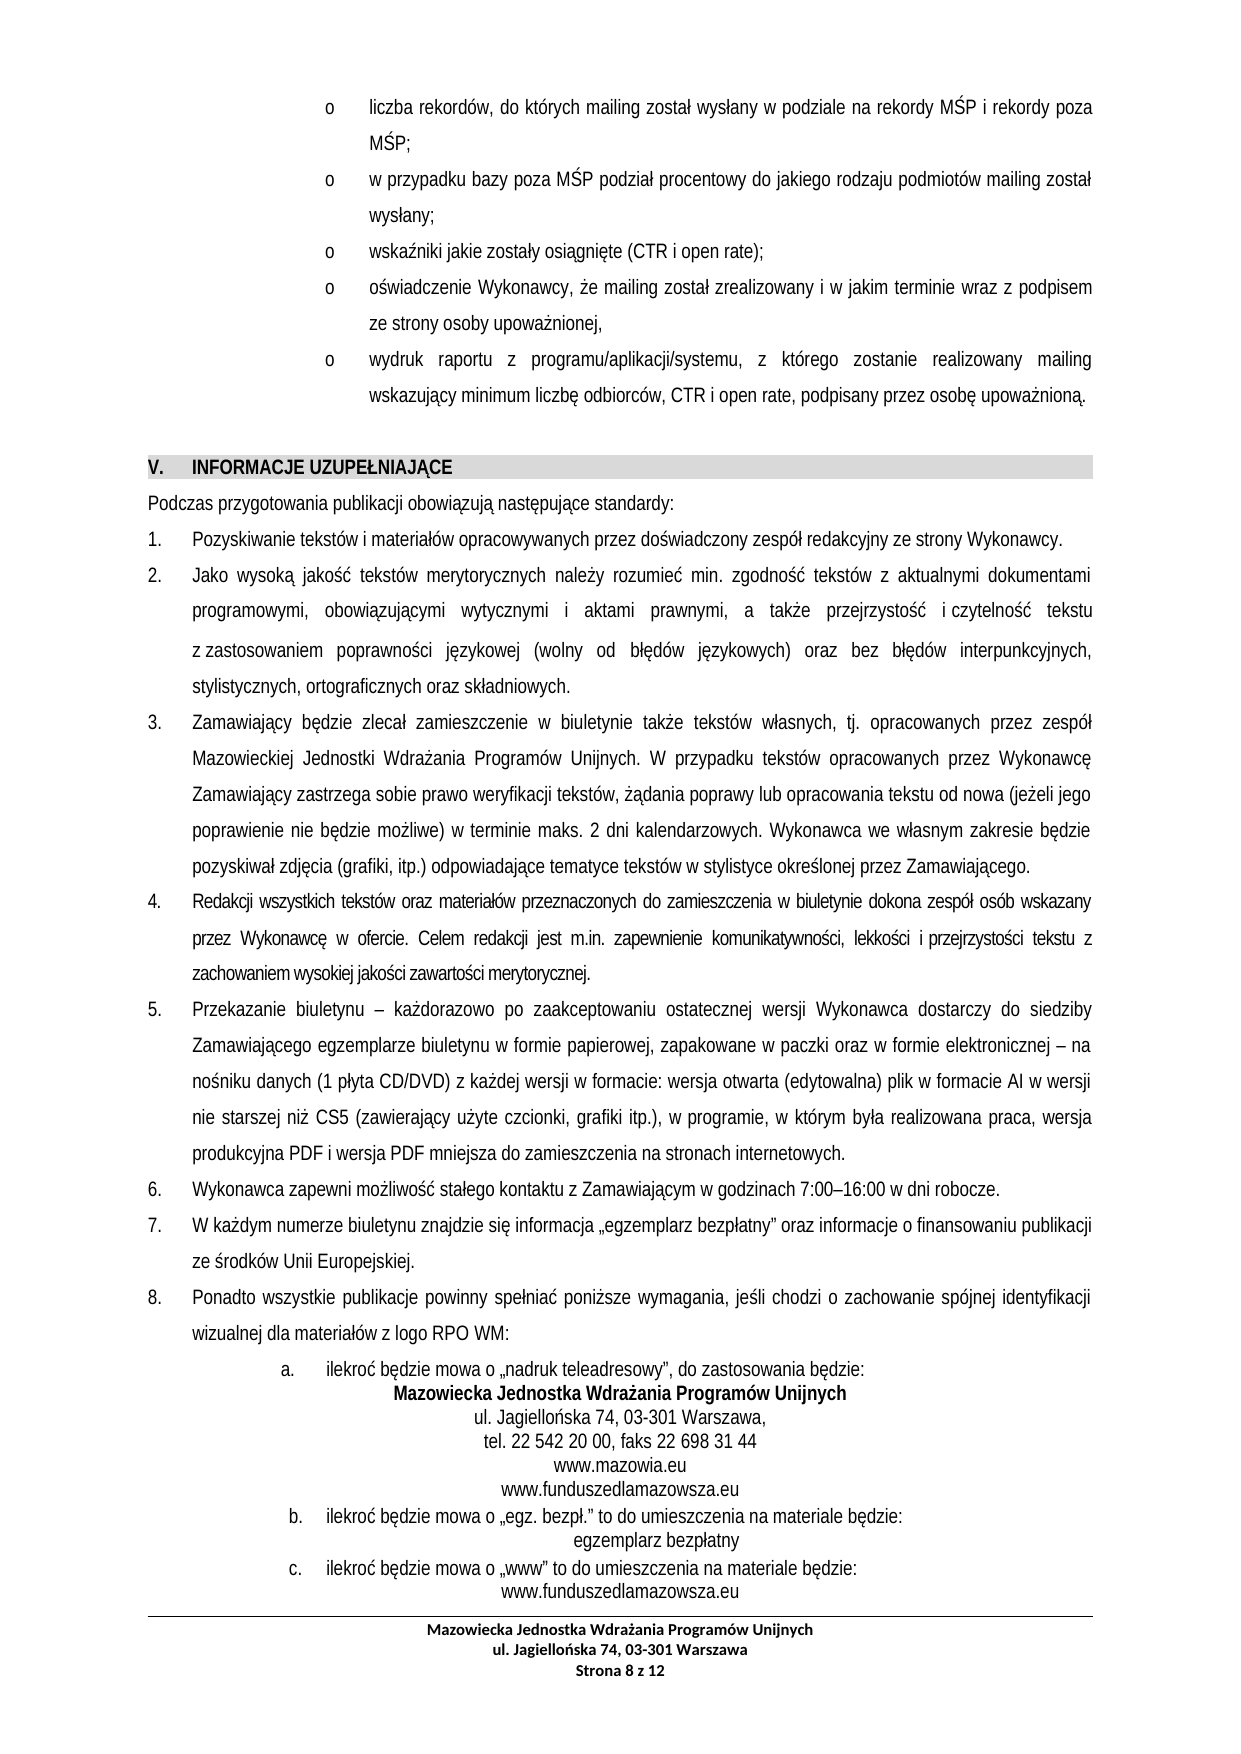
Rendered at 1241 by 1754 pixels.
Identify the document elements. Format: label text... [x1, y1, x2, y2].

text tel. 22 542 20 00, faks 22 698 31 44 [148, 1428, 1093, 1452]
list o w przypadku bazy poza MŚP podział procentowy do jakiego rodzaju podmiotów mailing został wysłany; [325, 167, 1093, 227]
list ilekroć będzie mowa o „nadruk teleadresowy”, do zastosowania będzie: [281, 1357, 1093, 1381]
list Pozyskiwanie tekstów i materiałów opracowywanych przez doświadczony zespół redakcyjny ze strony Wykonawcy. [148, 527, 1093, 551]
list W każdym numerze biuletynu znajdzie się informacja „egzemplarz bezpłatny” oraz informacje o finansowaniu publikacji ze środków Unii Europejskiej. [148, 1213, 1093, 1273]
text Podczas przygotowania publikacji obowiązują następujące standardy: [148, 491, 1093, 514]
list INFORMACJE UZUPEŁNIAJĄCE [148, 455, 1093, 479]
list Jako wysoką jakość tekstów merytorycznych należy rozumieć min. zgodność tekstów z aktualnymi dokumentami programowymi, obowiązującymi wytycznymi i aktami prawnymi, a także przejrzystość i czytelność tekstu z zastosowaniem poprawności językowej (wolny od błędów językowych) oraz bez błędów interpunkcyjnych, stylistycznych, ortograficznych oraz składniowych. [148, 562, 1093, 698]
list Przekazanie biuletynu – każdorazowo po zaakceptowaniu ostatecznej wersji Wykonawca dostarczy do siedziby Zamawiającego egzemplarze biuletynu w formie papierowej, zapakowane w paczki oraz w formie elektronicznej – na nośniku danych (1 płyta CD/DVD) z każdej wersji w formacie: wersja otwarta (edytowalna) plik w formacie AI w wersji nie starszej niż CS5 (zawierający użyte czcionki, grafiki itp.), w programie, w którym była realizowana praca, wersja produkcyjna PDF i wersja PDF mniejsza do zamieszczenia na stronach internetowych. [148, 997, 1093, 1165]
list ilekroć będzie mowa o „egz. bezpł.” to do umieszczenia na materiale będzie: [289, 1504, 1093, 1528]
text Mazowiecka Jednostka Wdrażania Programów Unijnych [148, 1381, 1093, 1404]
list www.funduszedlamazowsza.eu [148, 1476, 1093, 1500]
list Zamawiający będzie zlecał zamieszczenie w biuletynie także tekstów własnych, tj. opracowanych przez zespół Mazowieckiej Jednostki Wdrażania Programów Unijnych. W przypadku tekstów opracowanych przez Wykonawcę Zamawiający zastrzega sobie prawo weryfikacji tekstów, żądania poprawy lub opracowania tekstu od nowa (jeżeli jego poprawienie nie będzie możliwe) w terminie maks. 2 dni kalendarzowych. Wykonawca we własnym zakresie będzie pozyskiwał zdjęcia (grafiki, itp.) odpowiadające tematyce tekstów w stylistyce określonej przez Zamawiającego. [148, 710, 1093, 877]
list o wydruk raportu z programu/aplikacji/systemu, z którego zostanie realizowany mailing wskazujący minimum liczbę odbiorców, CTR i open rate, podpisany przez osobę upoważnioną. [325, 347, 1093, 407]
list o wskaźniki jakie zostały osiągnięte (CTR i open rate); [325, 239, 1093, 263]
list Ponadto wszystkie publikacje powinny spełniać poniższe wymagania, jeśli chodzi o zachowanie spójnej identyfikacji wizualnej dla materiałów z logo RPO WM: [148, 1285, 1093, 1345]
text ul. Jagiellońska 74, 03-301 Warszawa, [148, 1404, 1093, 1428]
list egzemplarz bezpłatny [220, 1528, 1093, 1552]
list Redakcji wszystkich tekstów oraz materiałów przeznaczonych do zamieszczenia w biuletynie dokona zespół osób wskazany przez Wykonawcę w ofercie. Celem redakcji jest m.in. zapewnienie komunikatywności, lekkości i przejrzystości tekstu z zachowaniem wysokiej jakości zawartości merytorycznej. [148, 889, 1093, 985]
list ilekroć będzie mowa o „www” to do umieszczenia na materiale będzie: [289, 1555, 1093, 1579]
text www.mazowia.eu [148, 1452, 1093, 1476]
list o oświadczenie Wykonawcy, że mailing został zrealizowany i w jakim terminie wraz z podpisem ze strony osoby upoważnionej, [325, 275, 1093, 335]
list www.funduszedlamazowsza.eu [148, 1579, 1093, 1603]
list Wykonawca zapewni możliwość stałego kontaktu z Zamawiającym w godzinach 7:00–16:00 w dni robocze. [148, 1177, 1093, 1201]
list o liczba rekordów, do których mailing został wysłany w podziale na rekordy MŚP i rekordy poza MŚP; [325, 95, 1093, 155]
